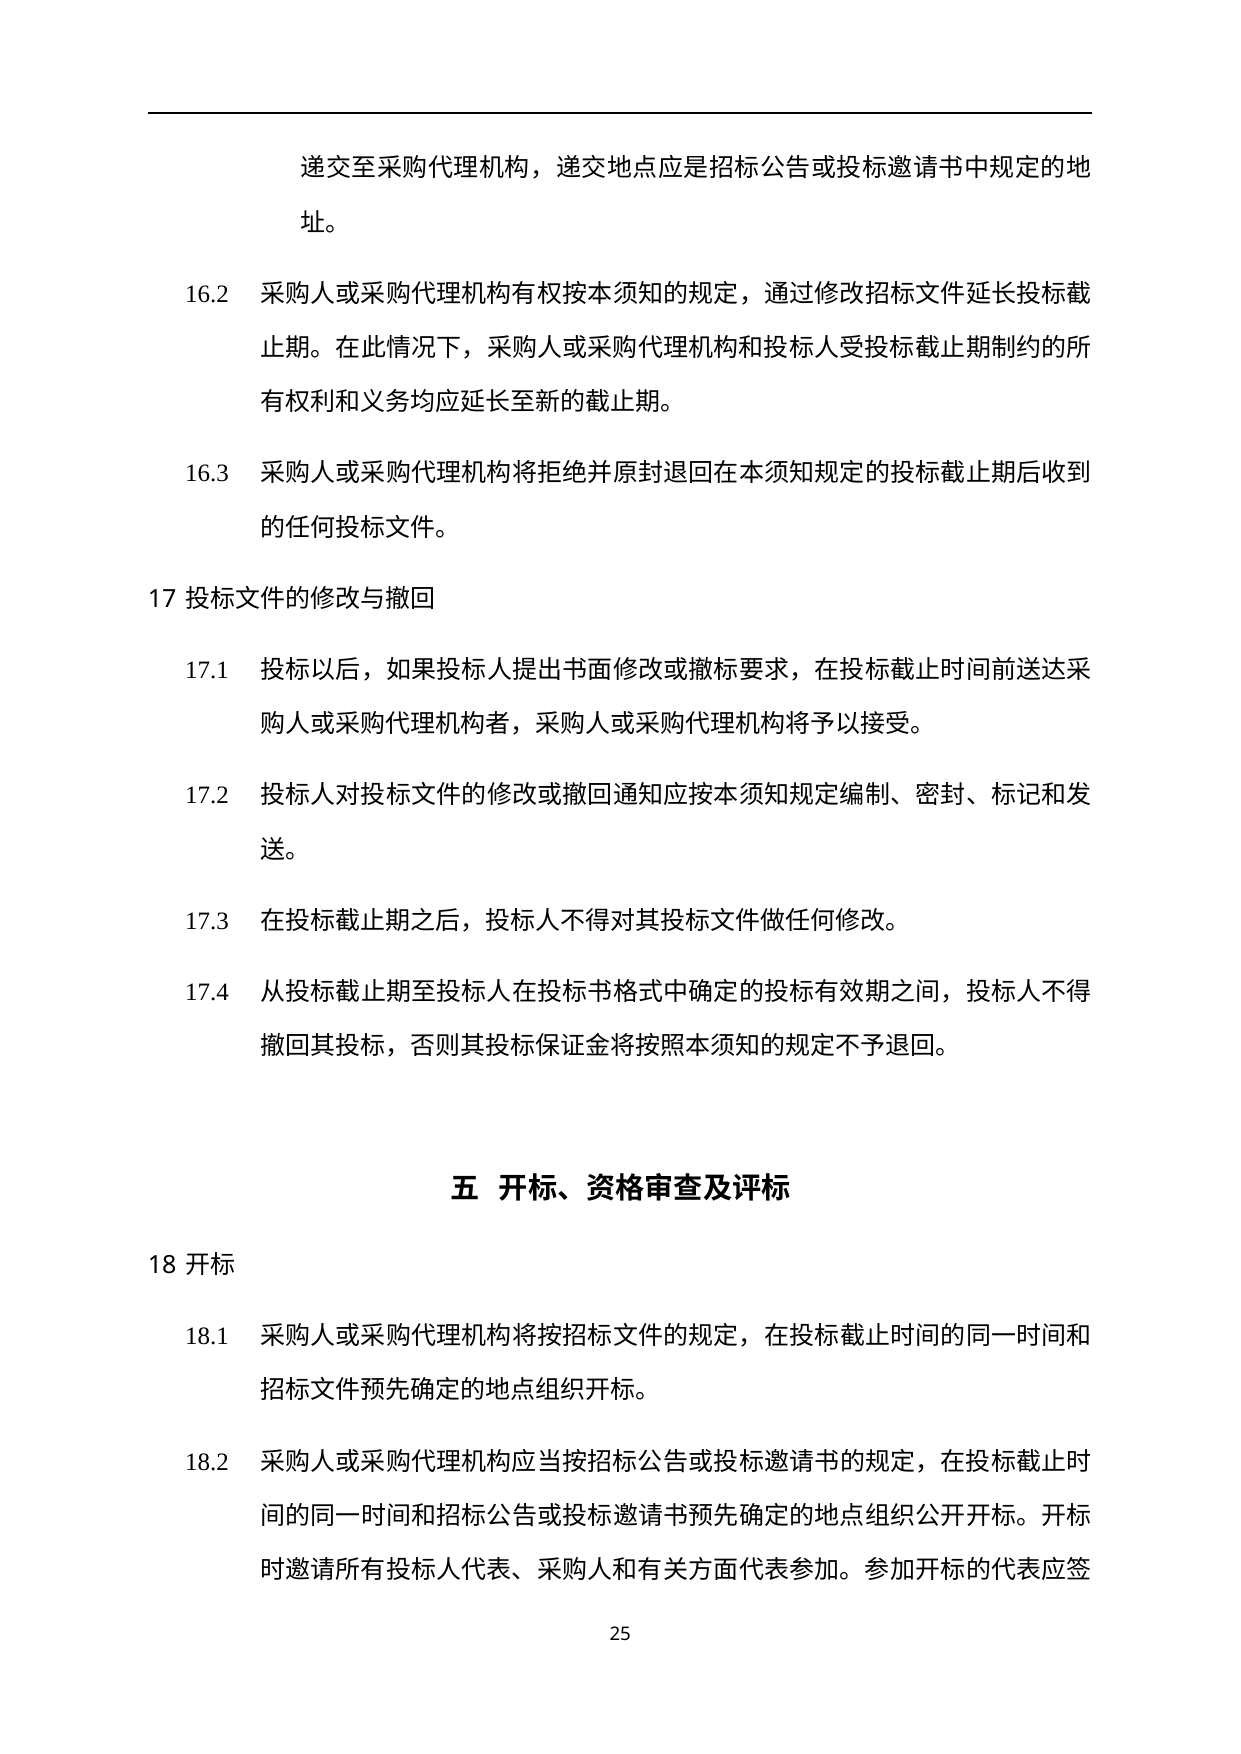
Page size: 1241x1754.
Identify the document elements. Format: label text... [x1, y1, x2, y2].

list 投标人对投标文件的修改或撤回通知应按本须知规定编制、密封、标记和发送。 [185, 775, 1092, 865]
list 采购人或采购代理机构将按招标文件的规定，在投标截止时间的同一时间和招标文件预先确定的地点组织开标。 [185, 1316, 1092, 1406]
subtitle 五 开标、资格审查及评标 [148, 1164, 1092, 1207]
list 在投标截止期之后，投标人不得对其投标文件做任何修改。 [185, 900, 1092, 936]
list 从投标截止期至投标人在投标书格式中确定的投标有效期之间，投标人不得撤回其投标，否则其投标保证金将按照本须知的规定不予退回。 [185, 971, 1092, 1062]
list 开标 [148, 1244, 1092, 1281]
list 投标以后，如果投标人提出书面修改或撤标要求，在投标截止时间前送达采购人或采购代理机构者，采购人或采购代理机构将予以接受。 [185, 649, 1092, 740]
list 采购人或采购代理机构将拒绝并原封退回在本须知规定的投标截止期后收到的任何投标文件。 [185, 453, 1092, 543]
list 采购人或采购代理机构有权按本须知的规定，通过修改招标文件延长投标截止期。在此情况下，采购人或采购代理机构和投标人受投标截止期制约的所有权利和义务均应延长至新的截止期。 [185, 273, 1092, 418]
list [185, 1441, 1092, 1586]
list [207, 148, 1092, 238]
list 投标文件的修改与撤回 [148, 578, 1092, 614]
